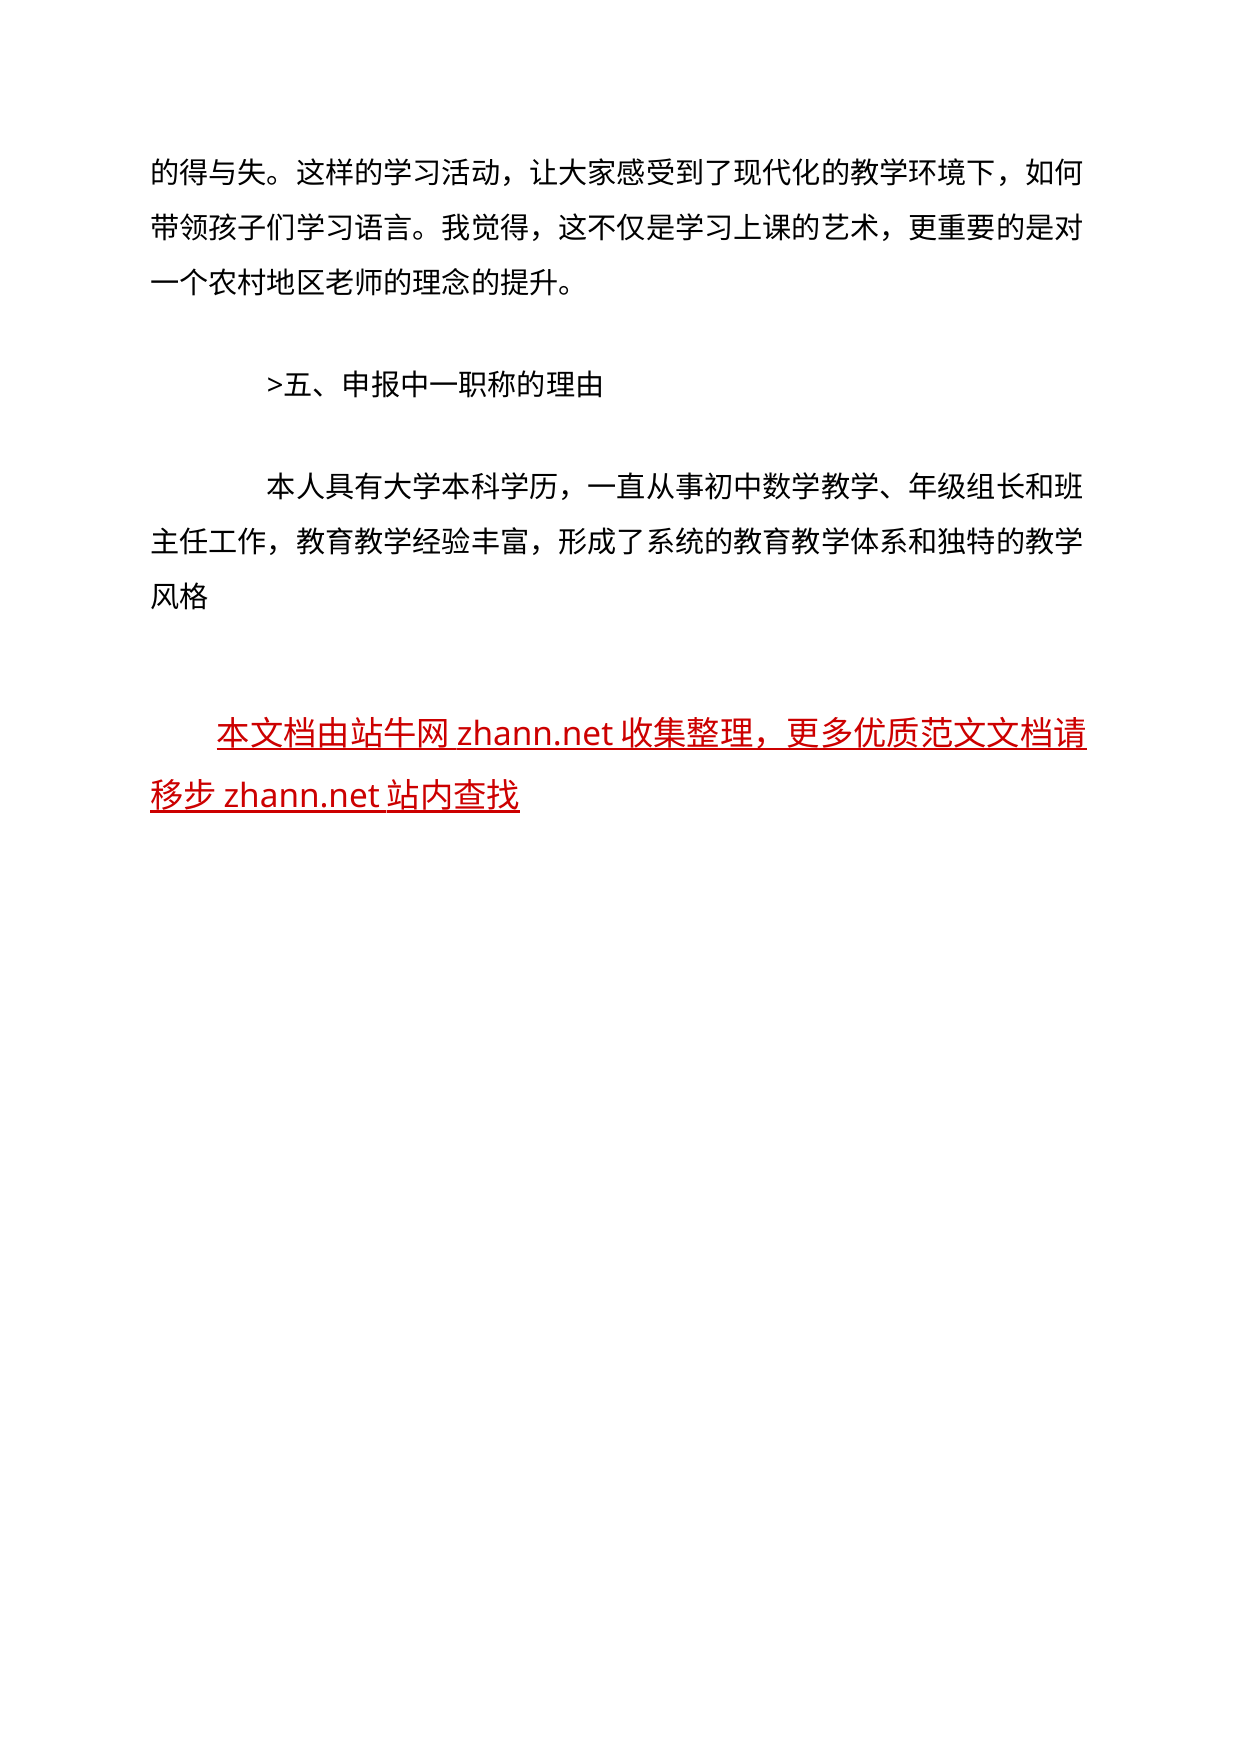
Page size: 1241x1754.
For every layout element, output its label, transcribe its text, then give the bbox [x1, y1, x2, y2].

text 本人具有大学本科学历，一直从事初中数学教学、年级组长和班主任工作，教育教学经验丰富，形成了系统的教育教学体系和独特的教学风格 [150, 463, 1090, 616]
text >五、申报中一职称的理由 [150, 362, 1090, 404]
text 本文档由站牛网zhann.net收集整理，更多优质范文文档请移步zhann.net站内查找 [150, 706, 1090, 818]
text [150, 150, 1090, 302]
